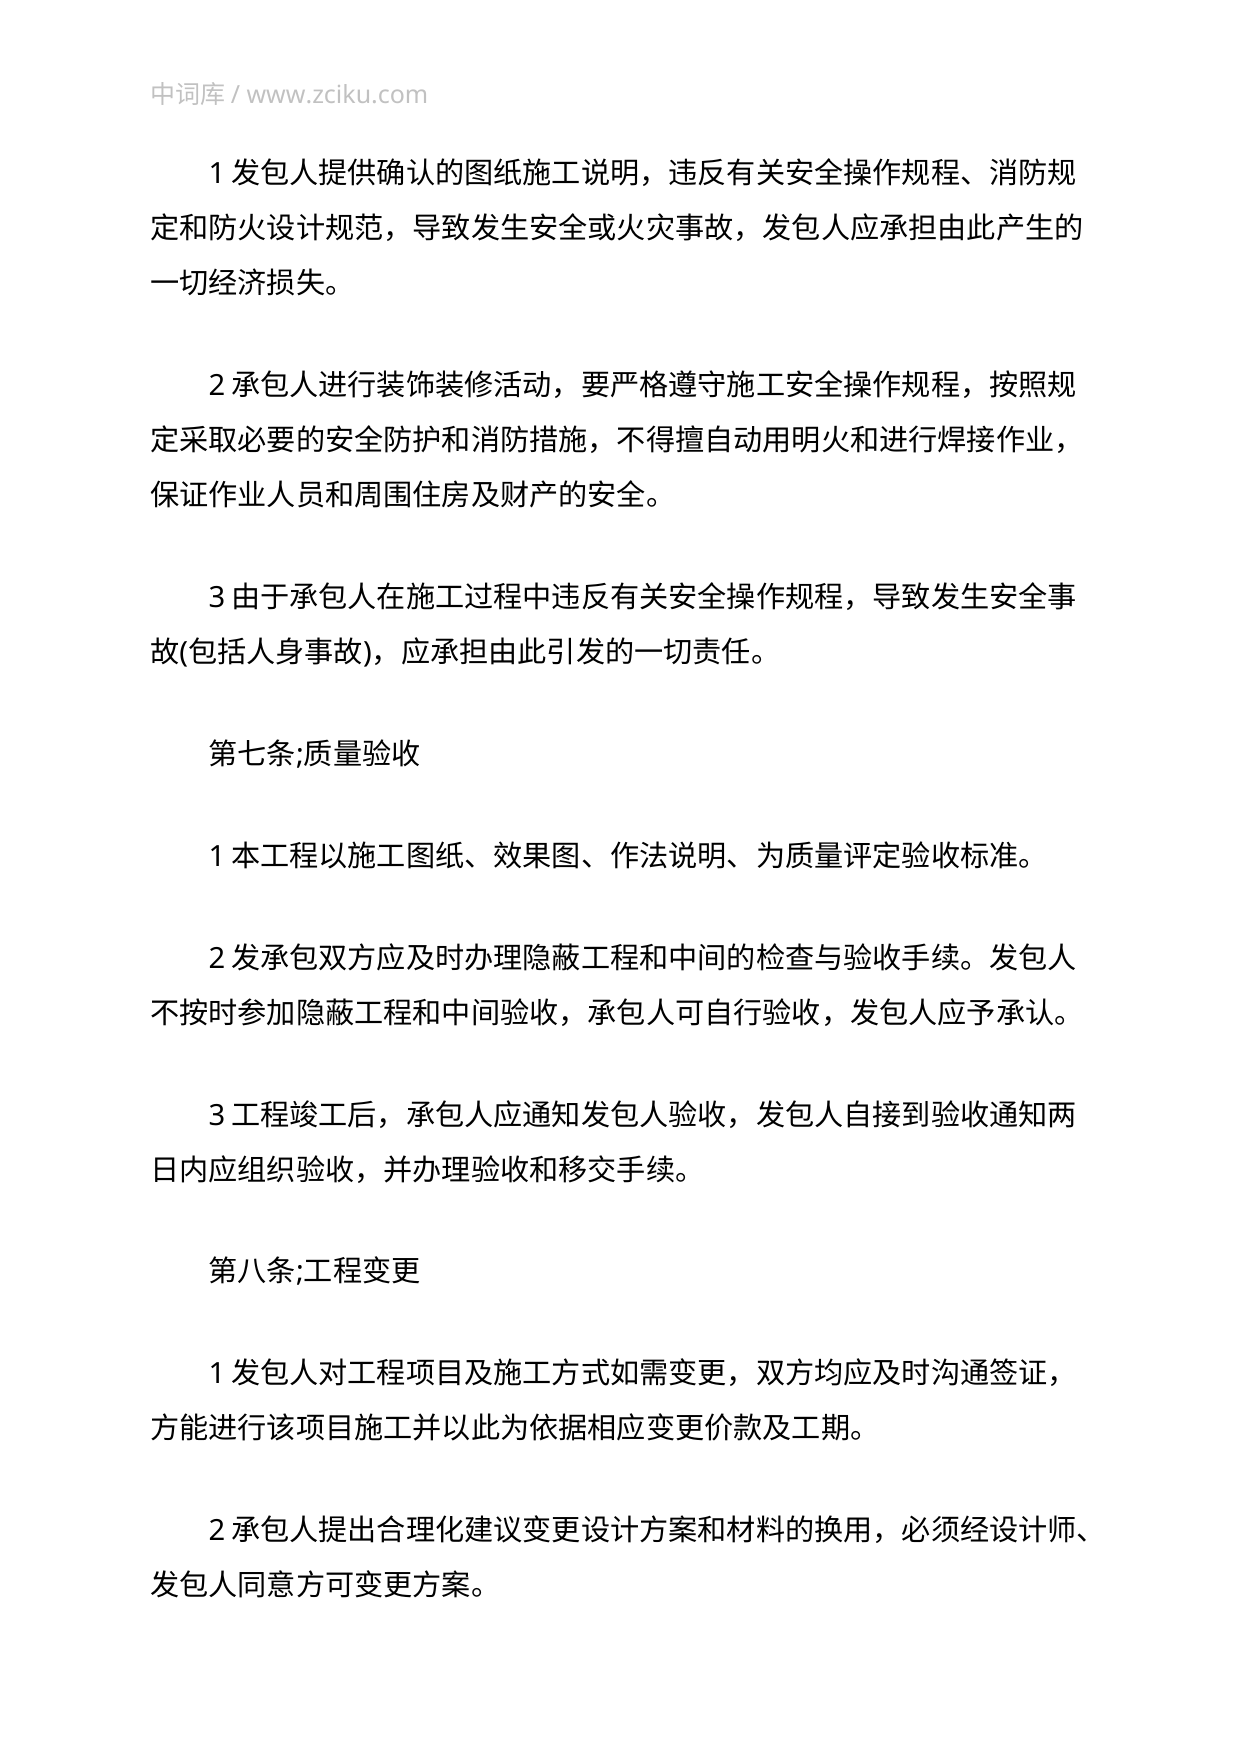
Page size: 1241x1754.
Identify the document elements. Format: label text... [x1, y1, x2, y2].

text 2发承包双方应及时办理隐蔽工程和中间的检查与验收手续。发包人不按时参加隐蔽工程和中间验收，承包人可自行验收，发包人应予承认。 [150, 934, 1090, 1032]
text 第八条;工程变更 [150, 1248, 1090, 1290]
text 1发包人对工程项目及施工方式如需变更，双方均应及时沟通签证，方能进行该项目施工并以此为依据相应变更价款及工期。 [150, 1350, 1090, 1447]
text 第七条;质量验收 [150, 730, 1090, 773]
text 2承包人进行装饰装修活动，要严格遵守施工安全操作规程，按照规定采取必要的安全防护和消防措施，不得擅自动用明火和进行焊接作业，保证作业人员和周围住房及财产的安全。 [150, 362, 1090, 514]
text 1发包人提供确认的图纸施工说明，违反有关安全操作规程、消防规定和防火设计规范，导致发生安全或火灾事故，发包人应承担由此产生的一切经济损失。 [150, 150, 1090, 302]
text 1本工程以施工图纸、效果图、作法说明、为质量评定验收标准。 [150, 832, 1090, 875]
text 3工程竣工后，承包人应通知发包人验收，发包人自接到验收通知两日内应组织验收，并办理验收和移交手续。 [150, 1091, 1090, 1188]
text 2承包人提出合理化建议变更设计方案和材料的换用，必须经设计师、发包人同意方可变更方案。 [150, 1507, 1090, 1604]
text 3由于承包人在施工过程中违反有关安全操作规程，导致发生安全事故(包括人身事故)，应承担由此引发的一切责任。 [150, 573, 1090, 671]
